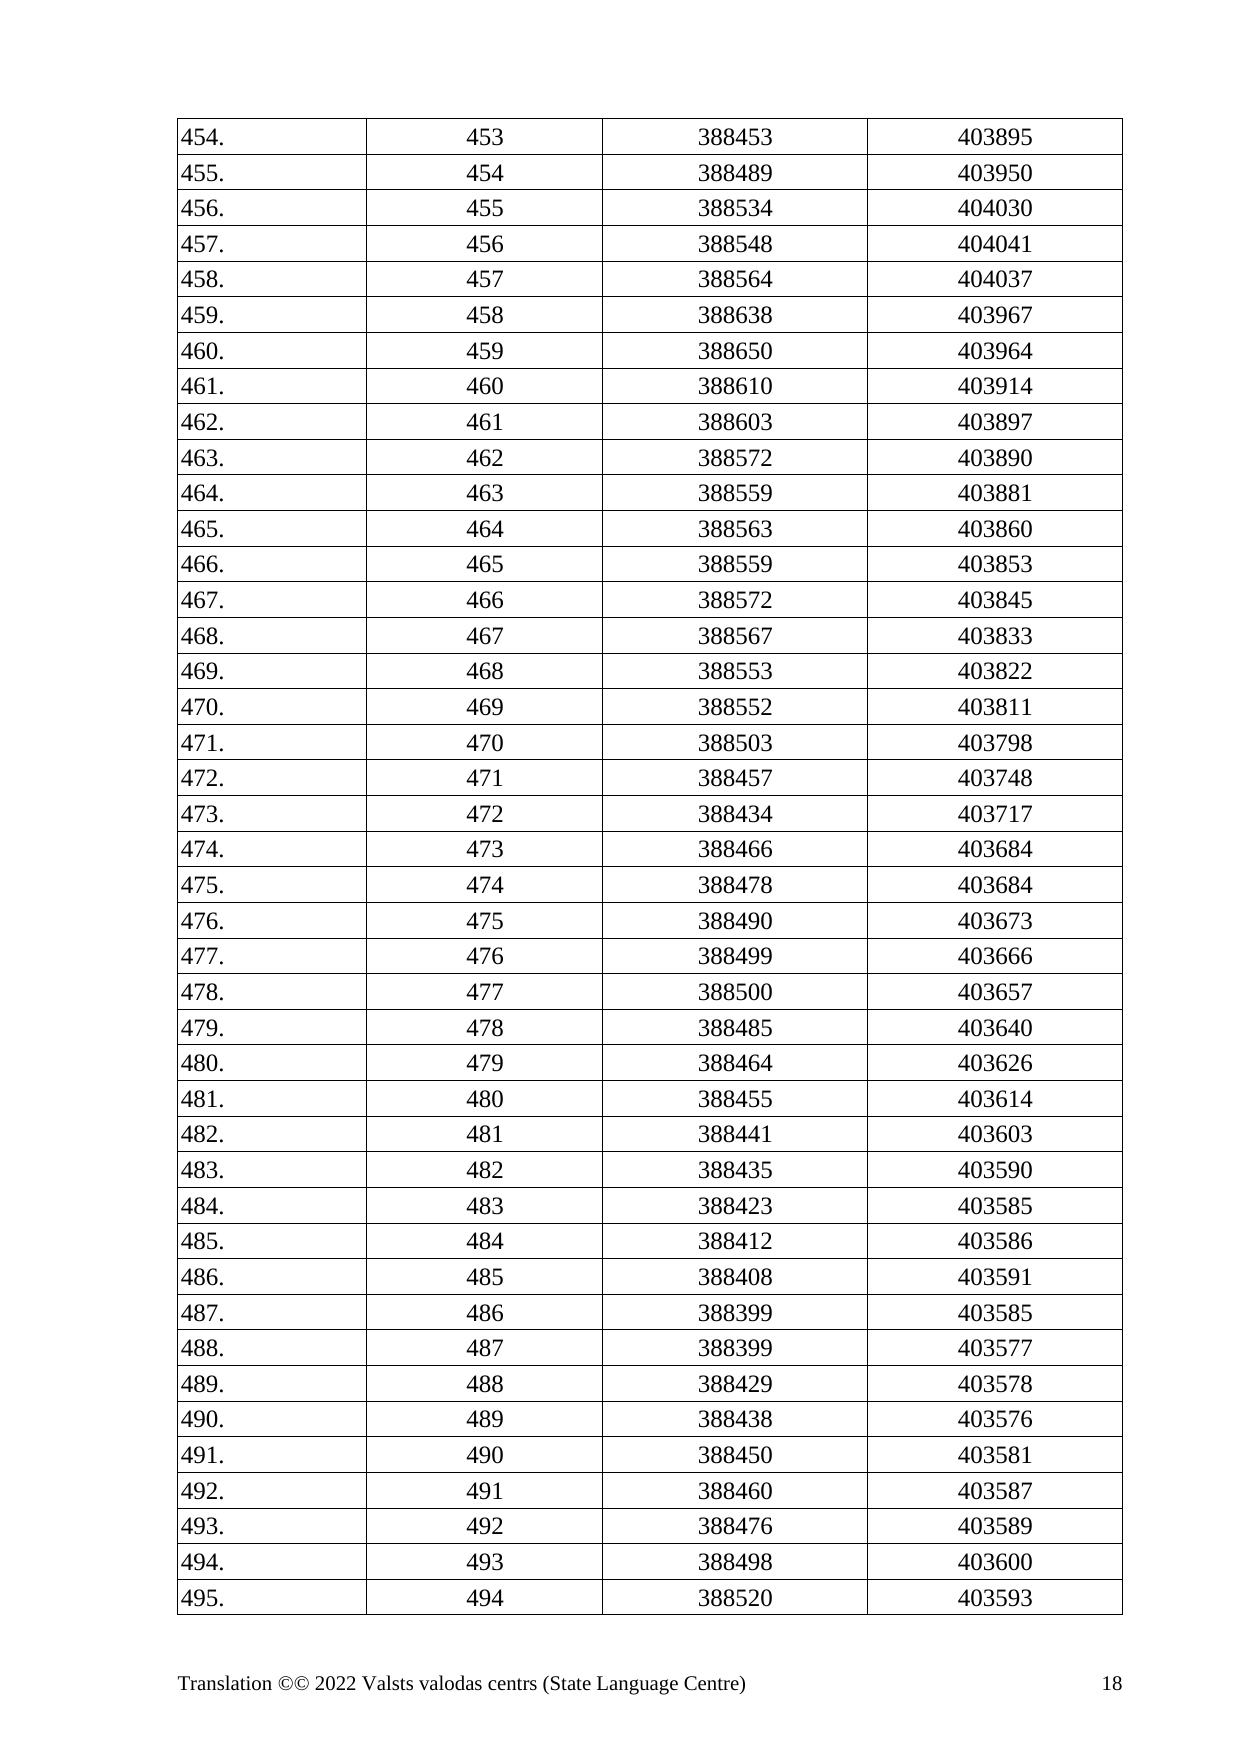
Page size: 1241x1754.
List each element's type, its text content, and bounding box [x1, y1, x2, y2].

table_cell 460 [367, 369, 602, 403]
table_cell 472. [178, 760, 366, 795]
table_cell 403589 [868, 1509, 1122, 1543]
table_cell 404030 [868, 190, 1122, 225]
table_cell 403833 [868, 618, 1122, 652]
table_cell 388499 [603, 939, 867, 973]
table_cell 403798 [868, 725, 1122, 759]
table_cell 471 [367, 760, 602, 795]
table_cell 403950 [868, 155, 1122, 189]
table_cell 388476 [603, 1509, 867, 1543]
table_cell 403587 [868, 1473, 1122, 1507]
table_cell 488 [367, 1366, 602, 1401]
table_cell 470. [178, 689, 366, 724]
table_cell 403603 [868, 1117, 1122, 1151]
table_cell 481 [367, 1117, 602, 1151]
table_cell 403640 [868, 1010, 1122, 1044]
table_cell 403600 [868, 1544, 1122, 1579]
table_cell 388453 [603, 119, 867, 154]
table_cell 403822 [868, 654, 1122, 688]
table_cell 480 [367, 1081, 602, 1116]
table_cell 490 [367, 1437, 602, 1472]
table_cell 465 [367, 547, 602, 581]
table_cell 388572 [603, 440, 867, 474]
table_cell 403811 [868, 689, 1122, 724]
table_cell 487 [367, 1330, 602, 1365]
table_cell 462. [178, 404, 366, 439]
table_cell 403881 [868, 475, 1122, 510]
table_cell 486 [367, 1295, 602, 1329]
table_cell 403626 [868, 1045, 1122, 1080]
table_cell 388520 [603, 1580, 867, 1614]
table_cell 494. [178, 1544, 366, 1579]
table_cell 466 [367, 582, 602, 617]
table_cell 453 [367, 119, 602, 154]
table_cell 494 [367, 1580, 602, 1614]
table_cell 486. [178, 1259, 366, 1294]
table_cell 388434 [603, 796, 867, 831]
table_cell 474 [367, 867, 602, 902]
table_cell 403853 [868, 547, 1122, 581]
table_cell 388498 [603, 1544, 867, 1579]
table_cell 463. [178, 440, 366, 474]
table_cell 465. [178, 511, 366, 546]
table_cell 493. [178, 1509, 366, 1543]
table_cell 388638 [603, 297, 867, 332]
table_cell 403581 [868, 1437, 1122, 1472]
table_cell 403590 [868, 1152, 1122, 1187]
table_cell 458 [367, 297, 602, 332]
table_cell 470 [367, 725, 602, 759]
table_cell 472 [367, 796, 602, 831]
table_cell 403890 [868, 440, 1122, 474]
table_cell 477. [178, 939, 366, 973]
table_cell 454 [367, 155, 602, 189]
table_cell 403673 [868, 903, 1122, 937]
table_cell 488. [178, 1330, 366, 1365]
table_cell 403845 [868, 582, 1122, 617]
table_cell 467 [367, 618, 602, 652]
table_cell 388478 [603, 867, 867, 902]
table_cell 388534 [603, 190, 867, 225]
table_cell 403964 [868, 333, 1122, 367]
table_cell 403593 [868, 1580, 1122, 1614]
table_cell 475. [178, 867, 366, 902]
table_cell 455. [178, 155, 366, 189]
table_cell 403748 [868, 760, 1122, 795]
table_cell 459. [178, 297, 366, 332]
table_cell 483 [367, 1188, 602, 1222]
table_cell 482 [367, 1152, 602, 1187]
table_cell 457 [367, 262, 602, 296]
table_cell 489. [178, 1366, 366, 1401]
table_cell 480. [178, 1045, 366, 1080]
table_cell 454. [178, 119, 366, 154]
table_cell 461. [178, 369, 366, 403]
table_cell 388559 [603, 475, 867, 510]
table_cell 464. [178, 475, 366, 510]
table_cell 403717 [868, 796, 1122, 831]
table_cell 461 [367, 404, 602, 439]
table_cell 485. [178, 1224, 366, 1258]
table_cell 388412 [603, 1224, 867, 1258]
table_cell 456. [178, 190, 366, 225]
table_cell 491. [178, 1437, 366, 1472]
table_cell 388552 [603, 689, 867, 724]
table_cell 403586 [868, 1224, 1122, 1258]
table_cell 456 [367, 226, 602, 261]
table_cell 388423 [603, 1188, 867, 1222]
table_cell 482. [178, 1117, 366, 1151]
table_cell 388464 [603, 1045, 867, 1080]
table_cell 388408 [603, 1259, 867, 1294]
table_cell 459 [367, 333, 602, 367]
table_cell 471. [178, 725, 366, 759]
table_cell 388503 [603, 725, 867, 759]
table_cell 403684 [868, 832, 1122, 866]
table_cell 388441 [603, 1117, 867, 1151]
table_cell 490. [178, 1402, 366, 1436]
table_cell 403578 [868, 1366, 1122, 1401]
table_cell 388450 [603, 1437, 867, 1472]
table_cell 388489 [603, 155, 867, 189]
table_cell 388435 [603, 1152, 867, 1187]
table_cell 474. [178, 832, 366, 866]
table_cell 481. [178, 1081, 366, 1116]
table_cell 489 [367, 1402, 602, 1436]
table_cell 388559 [603, 547, 867, 581]
table_cell 479. [178, 1010, 366, 1044]
table_cell 476. [178, 903, 366, 937]
table_cell 457. [178, 226, 366, 261]
table_cell 492 [367, 1509, 602, 1543]
table_cell 495. [178, 1580, 366, 1614]
table_cell 388567 [603, 618, 867, 652]
table_cell 467. [178, 582, 366, 617]
table_cell 403897 [868, 404, 1122, 439]
table_cell 403591 [868, 1259, 1122, 1294]
table_cell 484 [367, 1224, 602, 1258]
table_cell 388455 [603, 1081, 867, 1116]
table_cell 388399 [603, 1295, 867, 1329]
table_cell 469 [367, 689, 602, 724]
table_cell 475 [367, 903, 602, 937]
table_cell 388564 [603, 262, 867, 296]
table_cell 404041 [868, 226, 1122, 261]
table_cell 388460 [603, 1473, 867, 1507]
table_cell 404037 [868, 262, 1122, 296]
table_cell 473. [178, 796, 366, 831]
table_cell 388485 [603, 1010, 867, 1044]
table_cell 388500 [603, 974, 867, 1009]
table_cell 388399 [603, 1330, 867, 1365]
table_cell 483. [178, 1152, 366, 1187]
table_cell 388610 [603, 369, 867, 403]
table_cell 388572 [603, 582, 867, 617]
table_cell 477 [367, 974, 602, 1009]
table_cell 403614 [868, 1081, 1122, 1116]
table_cell 473 [367, 832, 602, 866]
table_cell 403914 [868, 369, 1122, 403]
table_cell 493 [367, 1544, 602, 1579]
table_cell 388490 [603, 903, 867, 937]
table_cell 485 [367, 1259, 602, 1294]
table_cell 403860 [868, 511, 1122, 546]
table_cell 491 [367, 1473, 602, 1507]
table_cell 460. [178, 333, 366, 367]
table_cell 468 [367, 654, 602, 688]
table_cell 463 [367, 475, 602, 510]
table_cell 478. [178, 974, 366, 1009]
table_cell 403967 [868, 297, 1122, 332]
table_cell 388553 [603, 654, 867, 688]
table_cell 403577 [868, 1330, 1122, 1365]
table_cell 479 [367, 1045, 602, 1080]
table_cell 388650 [603, 333, 867, 367]
table_cell 403585 [868, 1188, 1122, 1222]
table_cell 388429 [603, 1366, 867, 1401]
table_cell 484. [178, 1188, 366, 1222]
table_cell 468. [178, 618, 366, 652]
table_cell 403657 [868, 974, 1122, 1009]
table_cell 388457 [603, 760, 867, 795]
table_cell 464 [367, 511, 602, 546]
table_cell 388563 [603, 511, 867, 546]
table_cell 462 [367, 440, 602, 474]
table_cell 466. [178, 547, 366, 581]
table_cell 403576 [868, 1402, 1122, 1436]
table_cell 388466 [603, 832, 867, 866]
table_cell 476 [367, 939, 602, 973]
table_cell 469. [178, 654, 366, 688]
table_cell 403895 [868, 119, 1122, 154]
table_cell 403684 [868, 867, 1122, 902]
table_cell 487. [178, 1295, 366, 1329]
table_cell 458. [178, 262, 366, 296]
table_cell 403666 [868, 939, 1122, 973]
table_cell 388438 [603, 1402, 867, 1436]
table_cell 403585 [868, 1295, 1122, 1329]
table_cell 492. [178, 1473, 366, 1507]
table_cell 388603 [603, 404, 867, 439]
table_cell 455 [367, 190, 602, 225]
table_cell 388548 [603, 226, 867, 261]
table_cell 478 [367, 1010, 602, 1044]
